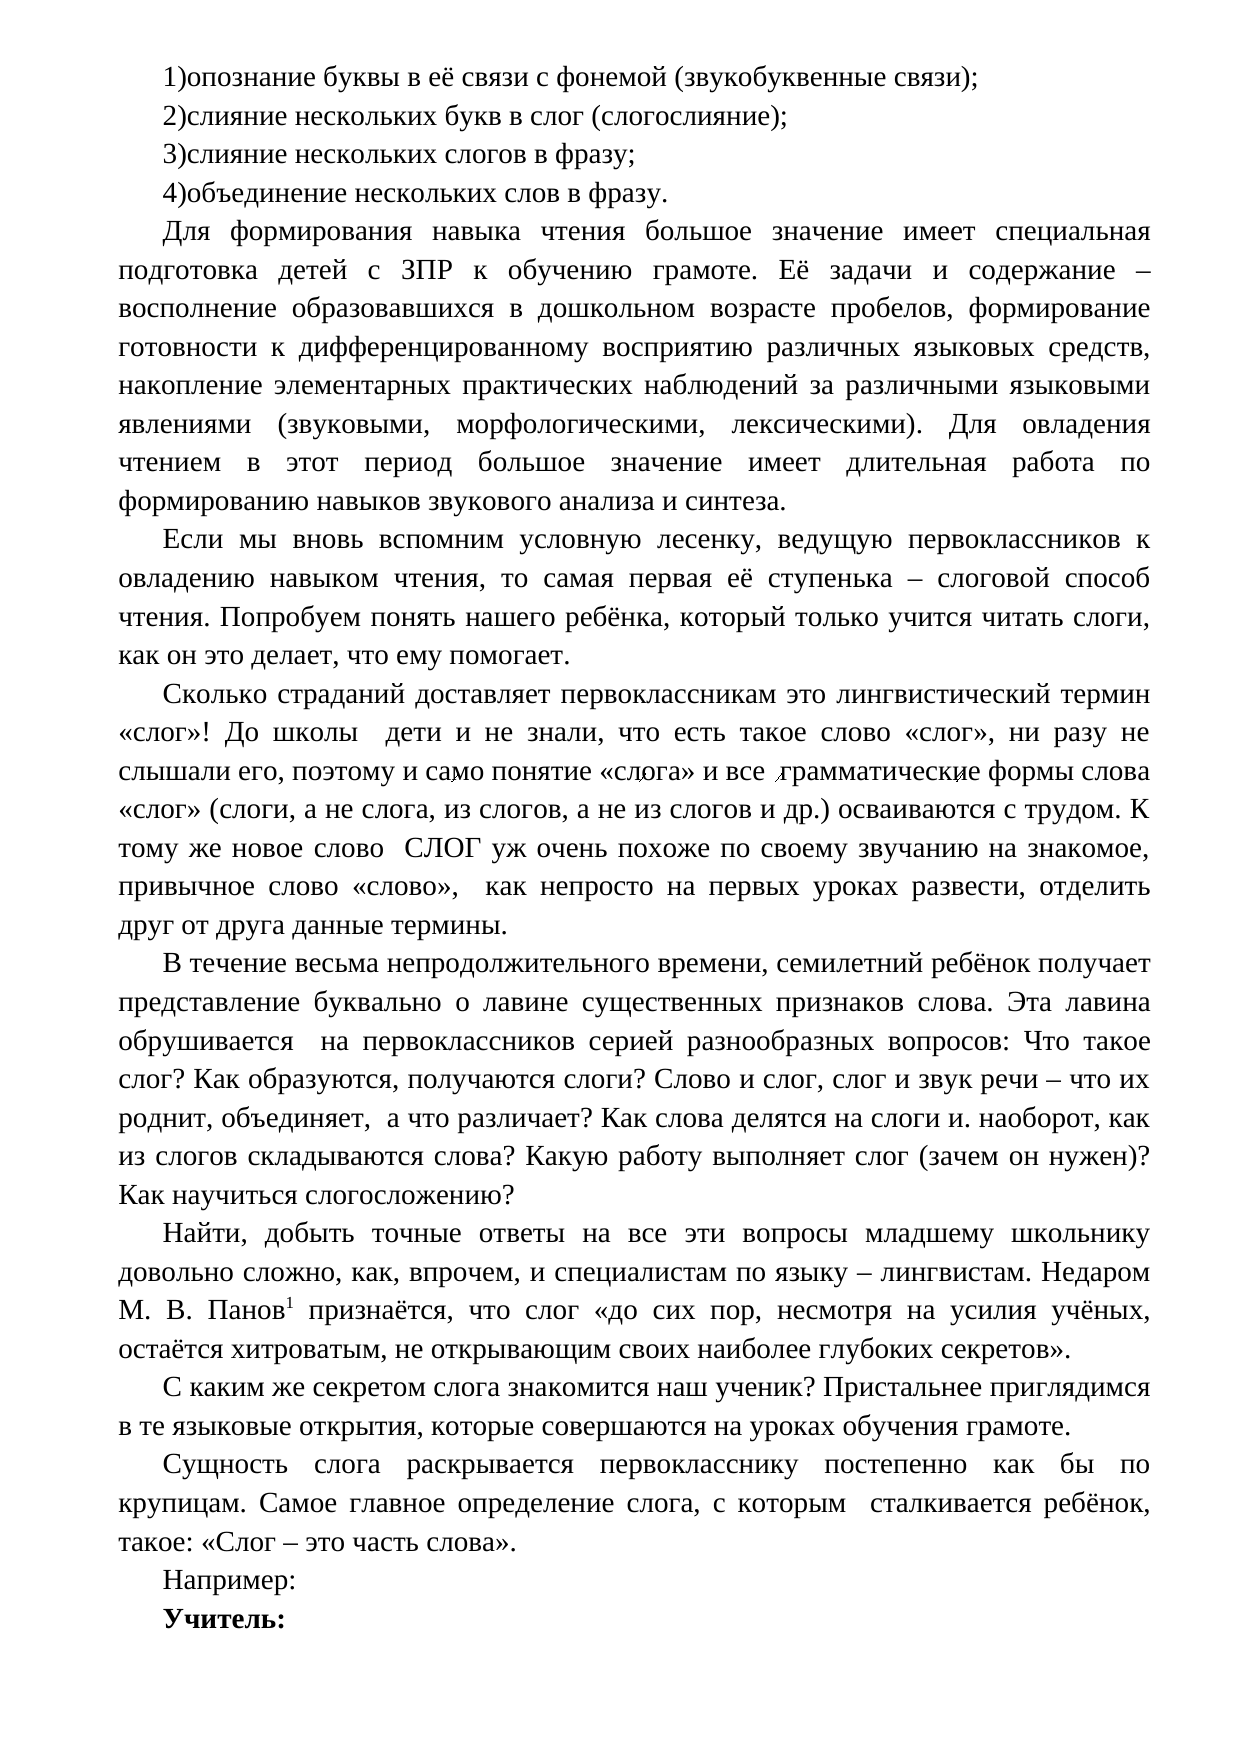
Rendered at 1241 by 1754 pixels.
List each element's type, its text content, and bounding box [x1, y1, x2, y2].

text 1)опознание буквы в её связи с фонемой (звукобуквенные связи); [118, 59, 1152, 93]
text Сколько страданий доставляет первоклассникам это лингвистический термин «слог»! До школы дети и не знали, что есть такое слово «слог», ни разу не слышали его, поэтому и само понятие «слога» и все грамматические формы слова «слог» (слоги, а не слога, из слогов, а не из слогов и др.) осваиваются с трудом. К тому же новое слово СЛОГ уж очень похоже по своему звучанию на знакомое, привычное слово «слово», как непросто на первых уроках развести, отделить друг от друга данные термины. [118, 676, 1152, 941]
text Найти, добыть точные ответы на все эти вопросы младшему школьнику довольно сложно, как, впрочем, и специалистам по языку – лингвистам. Недаром М. В. Панов1 признаётся, что слог «до сих пор, несмотря на усилия учёных, остаётся хитроватым, не открывающим своих наиболее глубоких секретов». [118, 1215, 1152, 1364]
text Учитель: [118, 1601, 1152, 1634]
text В течение весьма непродолжительного времени, семилетний ребёнок получает представление буквально о лавине существенных признаков слова. Эта лавина обрушивается на первоклассников серией разнообразных вопросов: Что такое слог? Как образуются, получаются слоги? Слово и слог, слог и звук речи – что их роднит, объединяет, а что различает? Как слова делятся на слоги и. наоборот, как из слогов складываются слова? Какую работу выполняет слог (зачем он нужен)? Как научиться слогосложению? [118, 946, 1152, 1210]
text Если мы вновь вспомним условную лесенку, ведущую первоклассников к овладению навыком чтения, то самая первая её ступенька – слоговой способ чтения. Попробуем понять нашего ребёнка, который только учится читать слоги, как он это делает, что ему помогает. [118, 522, 1152, 671]
text Сущность слога раскрывается первокласснику постепенно как бы по крупицам. Самое главное определение слога, с которым сталкивается ребёнок, такое: «Слог – это часть слова». [118, 1447, 1152, 1557]
text Например: [118, 1562, 1152, 1596]
text 4)объединение нескольких слов в фразу. [118, 175, 1152, 208]
text 2)слияние нескольких букв в слог (слогослияние); [118, 98, 1152, 131]
text Для формирования навыка чтения большое значение имеет специальная подготовка детей с ЗПР к обучению грамоте. Её задачи и содержание – восполнение образовавшихся в дошкольном возрасте пробелов, формирование готовности к дифференцированному восприятию различных языковых средств, накопление элементарных практических наблюдений за различными языковыми явлениями (звуковыми, морфологическими, лексическими). Для овладения чтением в этот период большое значение имеет длительная работа по формированию навыков звукового анализа и синтеза. [118, 213, 1152, 517]
text С каким же секретом слога знакомится наш ученик? Пристальнее приглядимся в те языковые открытия, которые совершаются на уроках обучения грамоте. [118, 1369, 1152, 1442]
text 3)слияние нескольких слогов в фразу; [118, 136, 1152, 170]
